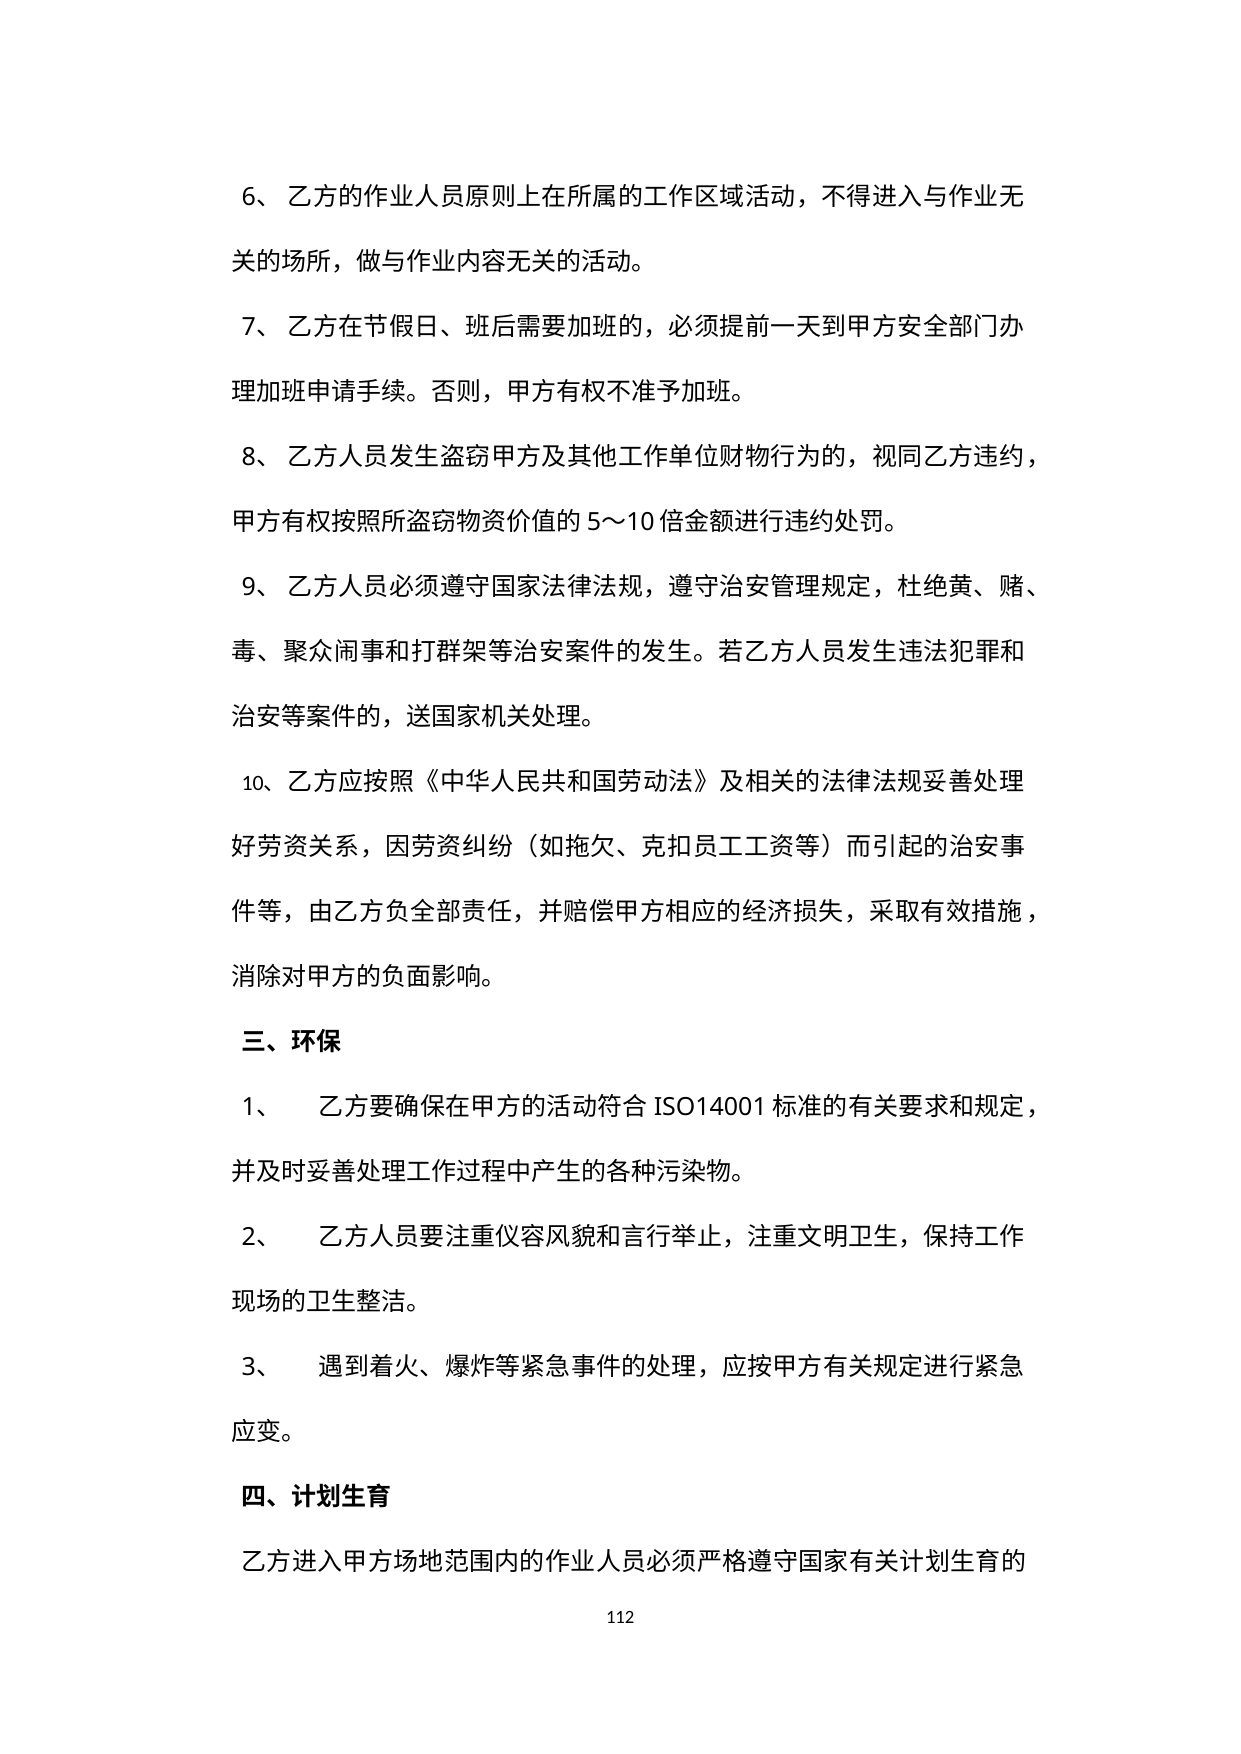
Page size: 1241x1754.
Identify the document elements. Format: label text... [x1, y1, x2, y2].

list 乙方要确保在甲方的活动符合ISO14001标准的有关要求和规定，并及时妥善处理工作过程中产生的各种污染物。 [232, 1072, 1026, 1202]
list 乙方人员必须遵守国家法律法规，遵守治安管理规定，杜绝黄、赌、毒、聚众闹事和打群架等治安案件的发生。若乙方人员发生违法犯罪和治安等案件的，送国家机关处理。 [232, 552, 1026, 747]
text 三、环保 [232, 1007, 1026, 1072]
text 四、计划生育 [232, 1462, 1026, 1527]
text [232, 1527, 1026, 1592]
list 乙方应按照《中华人民共和国劳动法》及相关的法律法规妥善处理好劳资关系，因劳资纠纷（如拖欠、克扣员工工资等）而引起的治安事件等，由乙方负全部责任，并赔偿甲方相应的经济损失，采取有效措施，消除对甲方的负面影响。 [232, 747, 1026, 1007]
list 遇到着火、爆炸等紧急事件的处理，应按甲方有关规定进行紧急应变。 [232, 1332, 1026, 1462]
list 乙方的作业人员原则上在所属的工作区域活动，不得进入与作业无关的场所，做与作业内容无关的活动。 [232, 162, 1026, 292]
list 乙方人员要注重仪容风貌和言行举止，注重文明卫生，保持工作现场的卫生整洁。 [232, 1202, 1026, 1332]
list 乙方人员发生盗窃甲方及其他工作单位财物行为的，视同乙方违约，甲方有权按照所盗窃物资价值的5～10倍金额进行违约处罚。 [232, 422, 1026, 552]
list 乙方在节假日、班后需要加班的，必须提前一天到甲方安全部门办理加班申请手续。否则，甲方有权不准予加班。 [232, 292, 1026, 422]
